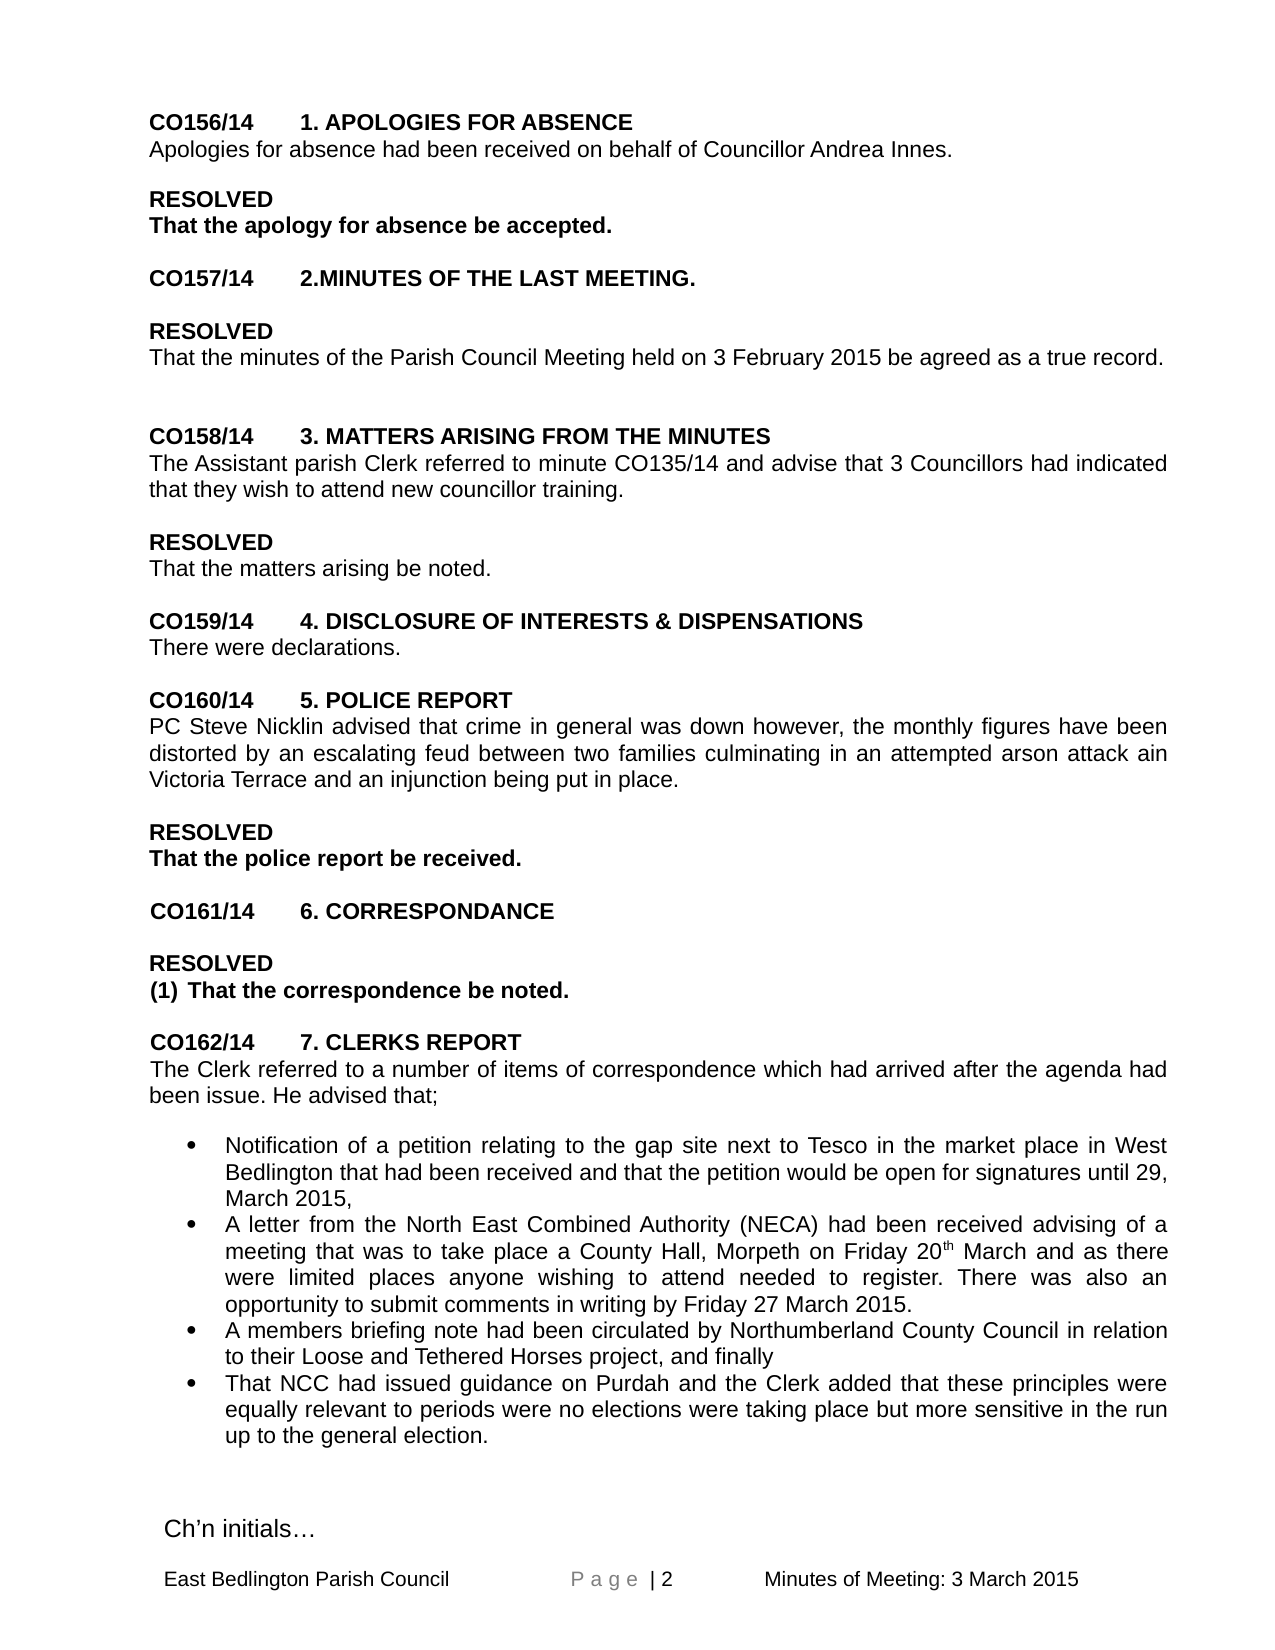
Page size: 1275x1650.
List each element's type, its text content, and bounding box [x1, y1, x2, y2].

text There were declarations. [149, 634, 1169, 660]
text That the minutes of the Parish Council Meeting held on 3 February 2015 be agreed as a true record. [149, 344, 1169, 371]
text That the police report be received. [149, 845, 1169, 871]
list That the correspondence be noted. [150, 977, 1169, 1003]
text RESOLVED [149, 950, 1169, 977]
text That the apology for absence be accepted. [149, 212, 1169, 239]
text CO157/14 2.MINUTES OF THE LAST MEETING. [149, 265, 1169, 291]
text Resolved [149, 186, 1169, 212]
list A letter from the North East Combined Authority (NECA) had been received advising of a meeting that was to take place a County Hall, Morpeth on Friday 20th March and as there were limited places anyone wishing to attend needed to register. There was also an opportunity to submit comments in writing by Friday 27 March 2015. [187, 1211, 1169, 1317]
list A members briefing note had been circulated by Northumberland County Council in relation to their Loose and Tethered Horses project, and finally [187, 1317, 1169, 1369]
text That the matters arising be noted. [149, 555, 1169, 581]
text The Assistant parish Clerk referred to minute CO135/14 and advise that 3 Councillors had indicated that they wish to attend new councillor training. [149, 449, 1169, 502]
text CO159/14 4. DISCLOSURE OF INTERESTS & DISPENSATIONS [149, 608, 1169, 634]
text RESOLVED [149, 818, 1169, 845]
list That NCC had issued guidance on Purdah and the Clerk added that these principles were equally relevant to periods were no elections were taking place but more sensitive in the run up to the general election. [187, 1369, 1169, 1449]
text CO158/14 3. MATTERS ARISING FROM THE MINUTES [149, 423, 1169, 449]
text The Clerk referred to a number of items of correspondence which had arrived after the agenda had been issue. He advised that; [149, 1056, 1169, 1108]
text CO162/14 7. CLERKS REPORT [75, 1029, 1169, 1056]
text PC Steve Nicklin advised that crime in general was down however, the monthly figures have been distorted by an escalating feud between two families culminating in an attempted arson attack ain Victoria Terrace and an injunction being put in place. [149, 713, 1169, 792]
text Apologies for absence had been received on behalf of Councillor Andrea Innes. [149, 136, 1169, 162]
text Resolved [149, 529, 1169, 555]
list Notification of a petition relating to the gap site next to Tesco in the market place in West Bedlington that had been received and that the petition would be open for signatures until 29, March 2015, [187, 1132, 1169, 1211]
text CO160/14 5. POLICE REPORT [149, 687, 1169, 713]
text CO161/14 6. CORRESPONDANCE [150, 898, 1169, 924]
text CO156/14 1. APOLOGIES FOR ABSENCE [149, 109, 1169, 136]
text Resolved [149, 318, 1169, 344]
